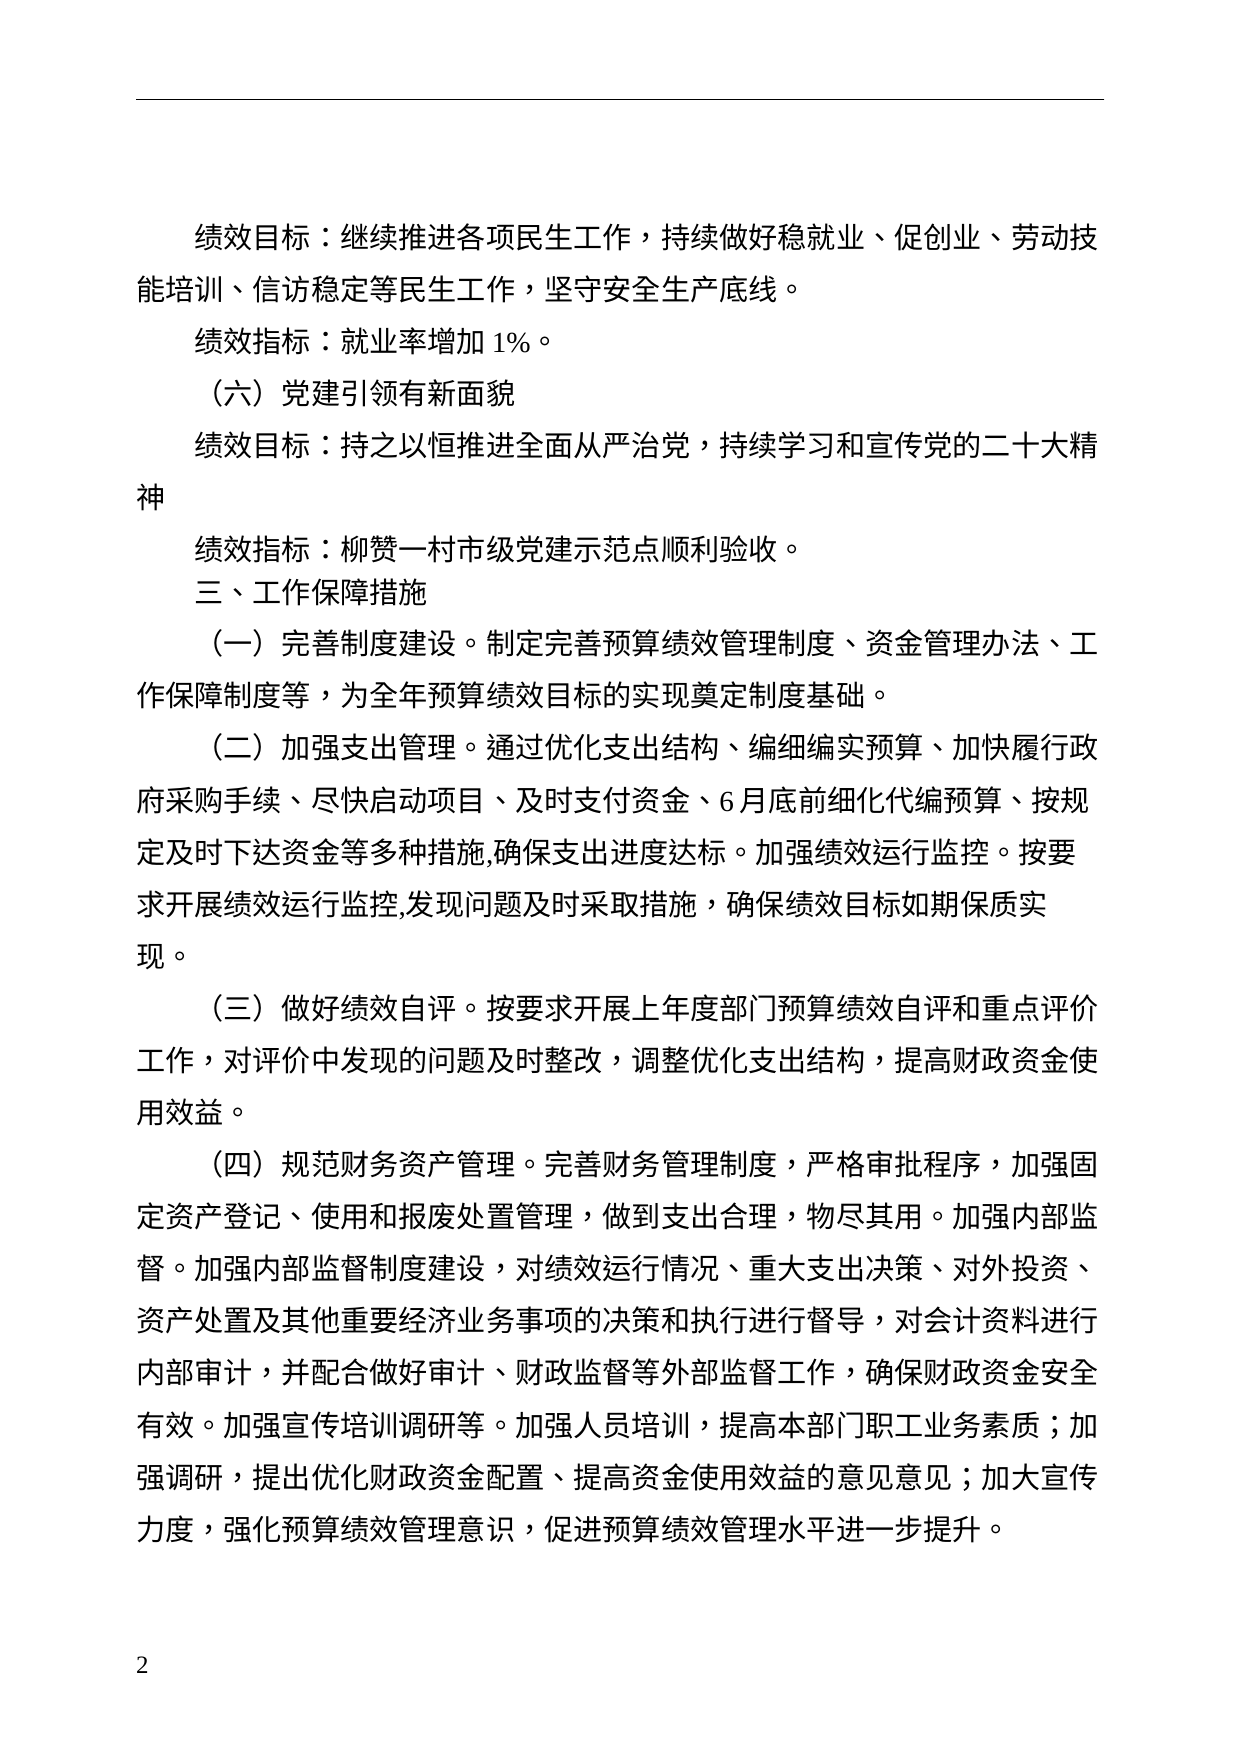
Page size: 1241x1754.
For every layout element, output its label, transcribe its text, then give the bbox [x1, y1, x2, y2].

text 绩效目标：继续推进各项民生工作，持续做好稳就业、促创业、劳动技能培训、信访稳定等民生工作，坚守安全生产底线。 [136, 207, 1104, 311]
text 三、工作保障措施 [136, 572, 1104, 612]
text （六）党建引领有新面貌 [136, 363, 1104, 415]
text （一）完善制度建设。制定完善预算绩效管理制度、资金管理办法、工作保障制度等，为全年预算绩效目标的实现奠定制度基础。 [136, 613, 1104, 717]
text （四）规范财务资产管理。完善财务管理制度，严格审批程序，加强固定资产登记、使用和报废处置管理，做到支出合理，物尽其用。加强内部监督。加强内部监督制度建设，对绩效运行情况、重大支出决策、对外投资、资产处置及其他重要经济业务事项的决策和执行进行督导，对会计资料进行内部审计，并配合做好审计、财政监督等外部监督工作，确保财政资金安全有效。加强宣传培训调研等。加强人员培训，提高本部门职工业务素质；加强调研，提出优化财政资金配置、提高资金使用效益的意见意见；加大宣传力度，强化预算绩效管理意识，促进预算绩效管理水平进一步提升。 [136, 1134, 1104, 1551]
text 绩效指标：柳赞一村市级党建示范点顺利验收。 [136, 519, 1104, 571]
text （二）加强支出管理。通过优化支出结构、编细编实预算、加快履行政府采购手续、尽快启动项目、及时支付资金、6月底前细化代编预算、按规定及时下达资金等多种措施,确保支出进度达标。加强绩效运行监控。按要求开展绩效运行监控,发现问题及时采取措施，确保绩效目标如期保质实现。 [136, 717, 1104, 978]
text 绩效目标：持之以恒推进全面从严治党，持续学习和宣传党的二十大精神 [136, 415, 1104, 519]
text （三）做好绩效自评。按要求开展上年度部门预算绩效自评和重点评价工作，对评价中发现的问题及时整改，调整优化支出结构，提高财政资金使用效益。 [136, 978, 1104, 1134]
text 绩效指标：就业率增加1%。 [136, 311, 1104, 363]
